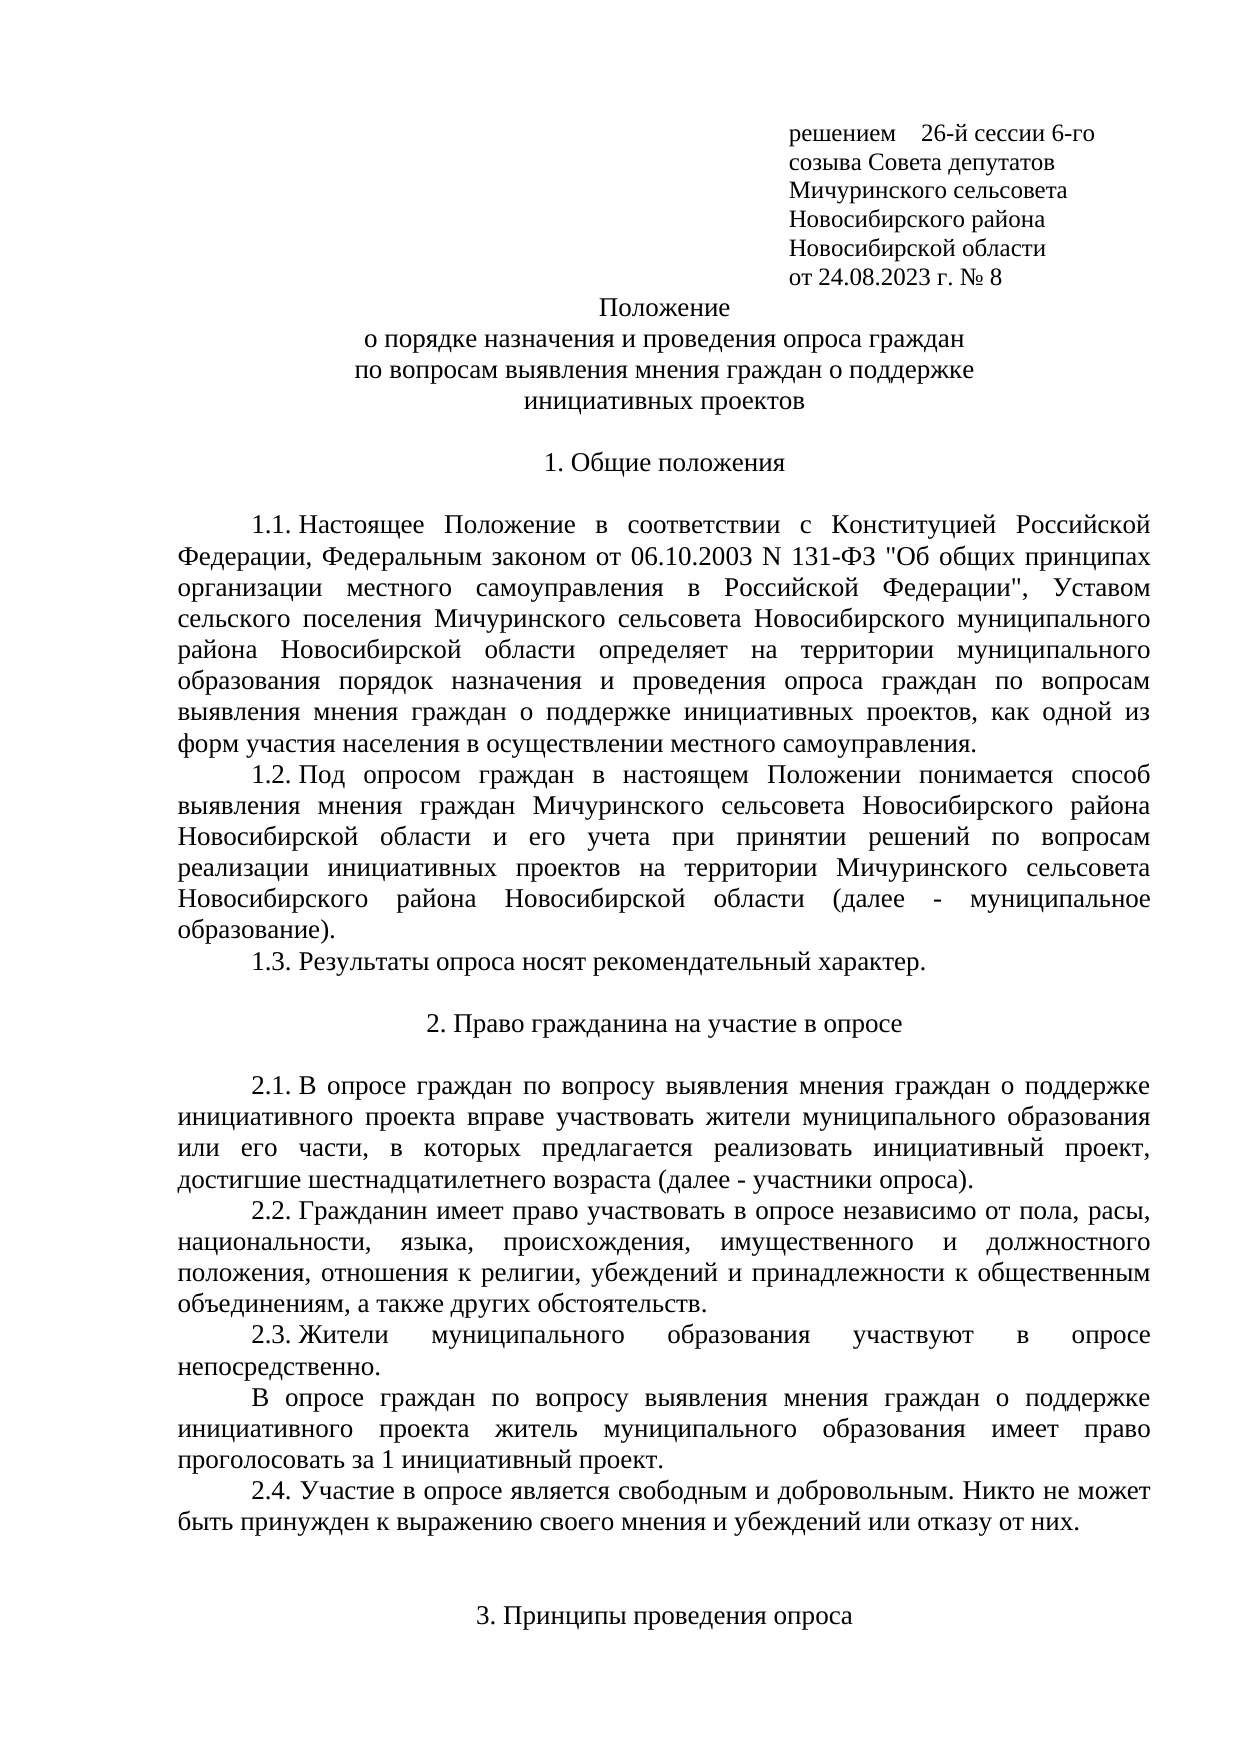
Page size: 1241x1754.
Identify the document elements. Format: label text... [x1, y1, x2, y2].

text 1.1. Настоящее Положение в соответствии с Конституцией Российской Федерации, Федеральным законом от 06.10.2003 N 131-ФЗ "Об общих принципах организации местного самоуправления в Российской Федерации", Уставом сельского поселения Мичуринского сельсовета Новосибирского муниципального района Новосибирской области определяет на территории муниципального образования порядок назначения и проведения опроса граждан по вопросам выявления мнения граждан о поддержке инициативных проектов, как одной из форм участия населения в осуществлении местного самоуправления. [177, 509, 1152, 758]
text В опросе граждан по вопросу выявления мнения граждан о поддержке инициативного проекта житель муниципального образования имеет право проголосовать за 1 инициативный проект. [177, 1381, 1152, 1474]
text 1. Общие положения [177, 446, 1152, 477]
text о порядке назначения и проведения опроса граждан [177, 322, 1152, 353]
text 2.4. Участие в опросе является свободным и добровольным. Никто не может быть принужден к выражению своего мнения и убеждений или отказу от них. [177, 1474, 1152, 1536]
text 3. Принципы проведения опроса [177, 1599, 1152, 1630]
text по вопросам выявления мнения граждан о поддержке [177, 353, 1152, 384]
text 1.3. Результаты опроса носят рекомендательный характер. [177, 945, 1152, 976]
text 2.1. В опросе граждан по вопросу выявления мнения граждан о поддержке инициативного проекта вправе участвовать жители муниципального образования или его части, в которых предлагается реализовать инициативный проект, достигшие шестнадцатилетнего возраста (далее - участники опроса). [177, 1069, 1152, 1194]
text 2.2. Гражданин имеет право участвовать в опросе независимо от пола, расы, национальности, языка, происхождения, имущественного и должностного положения, отношения к религии, убеждений и принадлежности к общественным объединениям, а также других обстоятельств. [177, 1194, 1152, 1318]
text 2.3. Жители муниципального образования участвуют в опросе непосредственно. [177, 1318, 1152, 1381]
text Положение [177, 291, 1152, 322]
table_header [777, 118, 1152, 291]
text инициативных проектов [177, 384, 1152, 415]
text 1.2. Под опросом граждан в настоящем Положении понимается способ выявления мнения граждан Мичуринского сельсовета Новосибирского района Новосибирской области и его учета при принятии решений по вопросам реализации инициативных проектов на территории Мичуринского сельсовета Новосибирского района Новосибирской области (далее - муниципальное образование). [177, 758, 1152, 945]
text 2. Право гражданина на участие в опросе [177, 1007, 1152, 1038]
